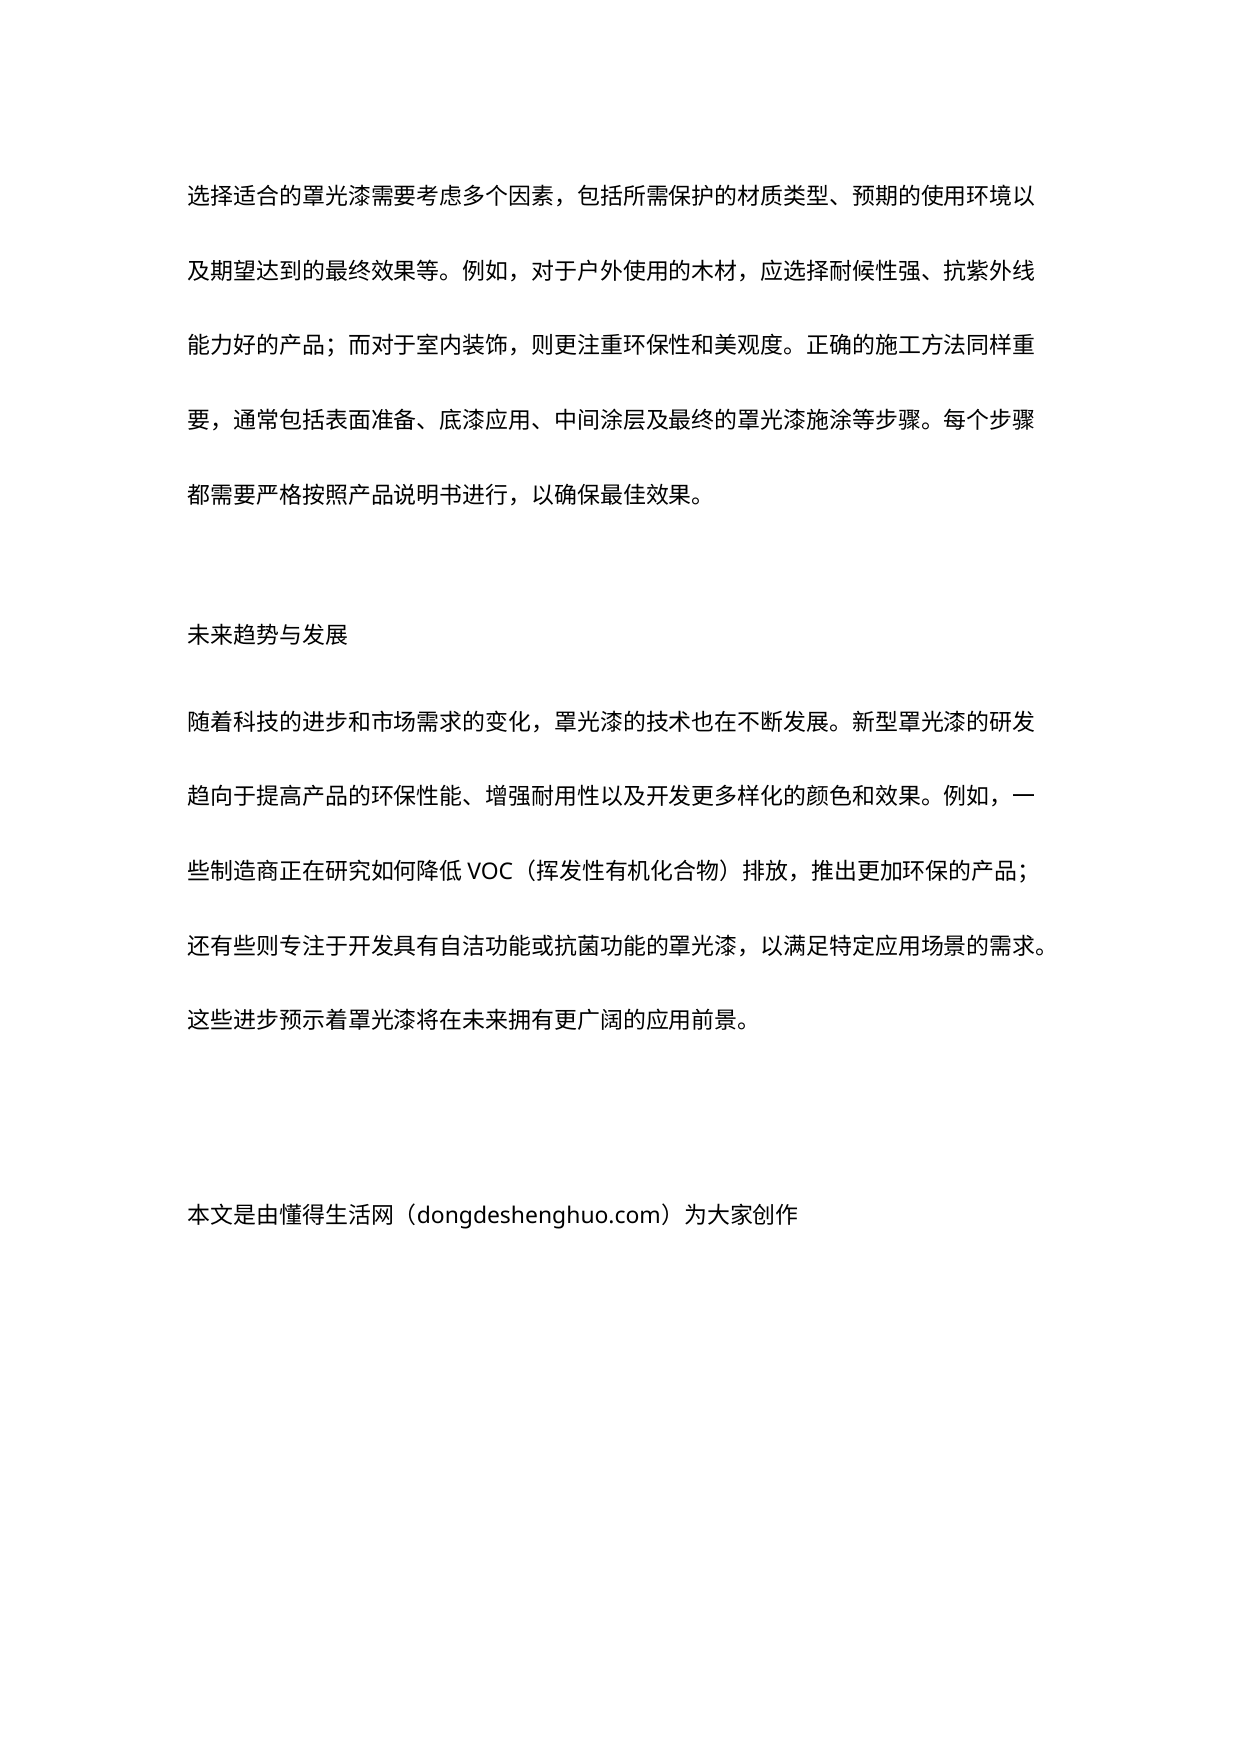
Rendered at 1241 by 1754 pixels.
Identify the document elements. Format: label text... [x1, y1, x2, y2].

text 选择适合的罩光漆需要考虑多个因素，包括所需保护的材质类型、预期的使用环境以及期望达到的最终效果等。例如，对于户外使用的木材，应选择耐候性强、抗紫外线能力好的产品；而对于室内装饰，则更注重环保性和美观度。正确的施工方法同样重要，通常包括表面准备、底漆应用、中间涂层及最终的罩光漆施涂等步骤。每个步骤都需要严格按照产品说明书进行，以确保最佳效果。 [187, 162, 1053, 526]
text 未来趋势与发展 [187, 601, 1053, 666]
text 随着科技的进步和市场需求的变化，罩光漆的技术也在不断发展。新型罩光漆的研发趋向于提高产品的环保性能、增强耐用性以及开发更多样化的颜色和效果。例如，一些制造商正在研究如何降低VOC（挥发性有机化合物）排放，推出更加环保的产品；还有些则专注于开发具有自洁功能或抗菌功能的罩光漆，以满足特定应用场景的需求。这些进步预示着罩光漆将在未来拥有更广阔的应用前景。 [187, 688, 1053, 1051]
text 本文是由懂得生活网（dongdeshenghuo.com）为大家创作 [187, 1181, 1053, 1246]
